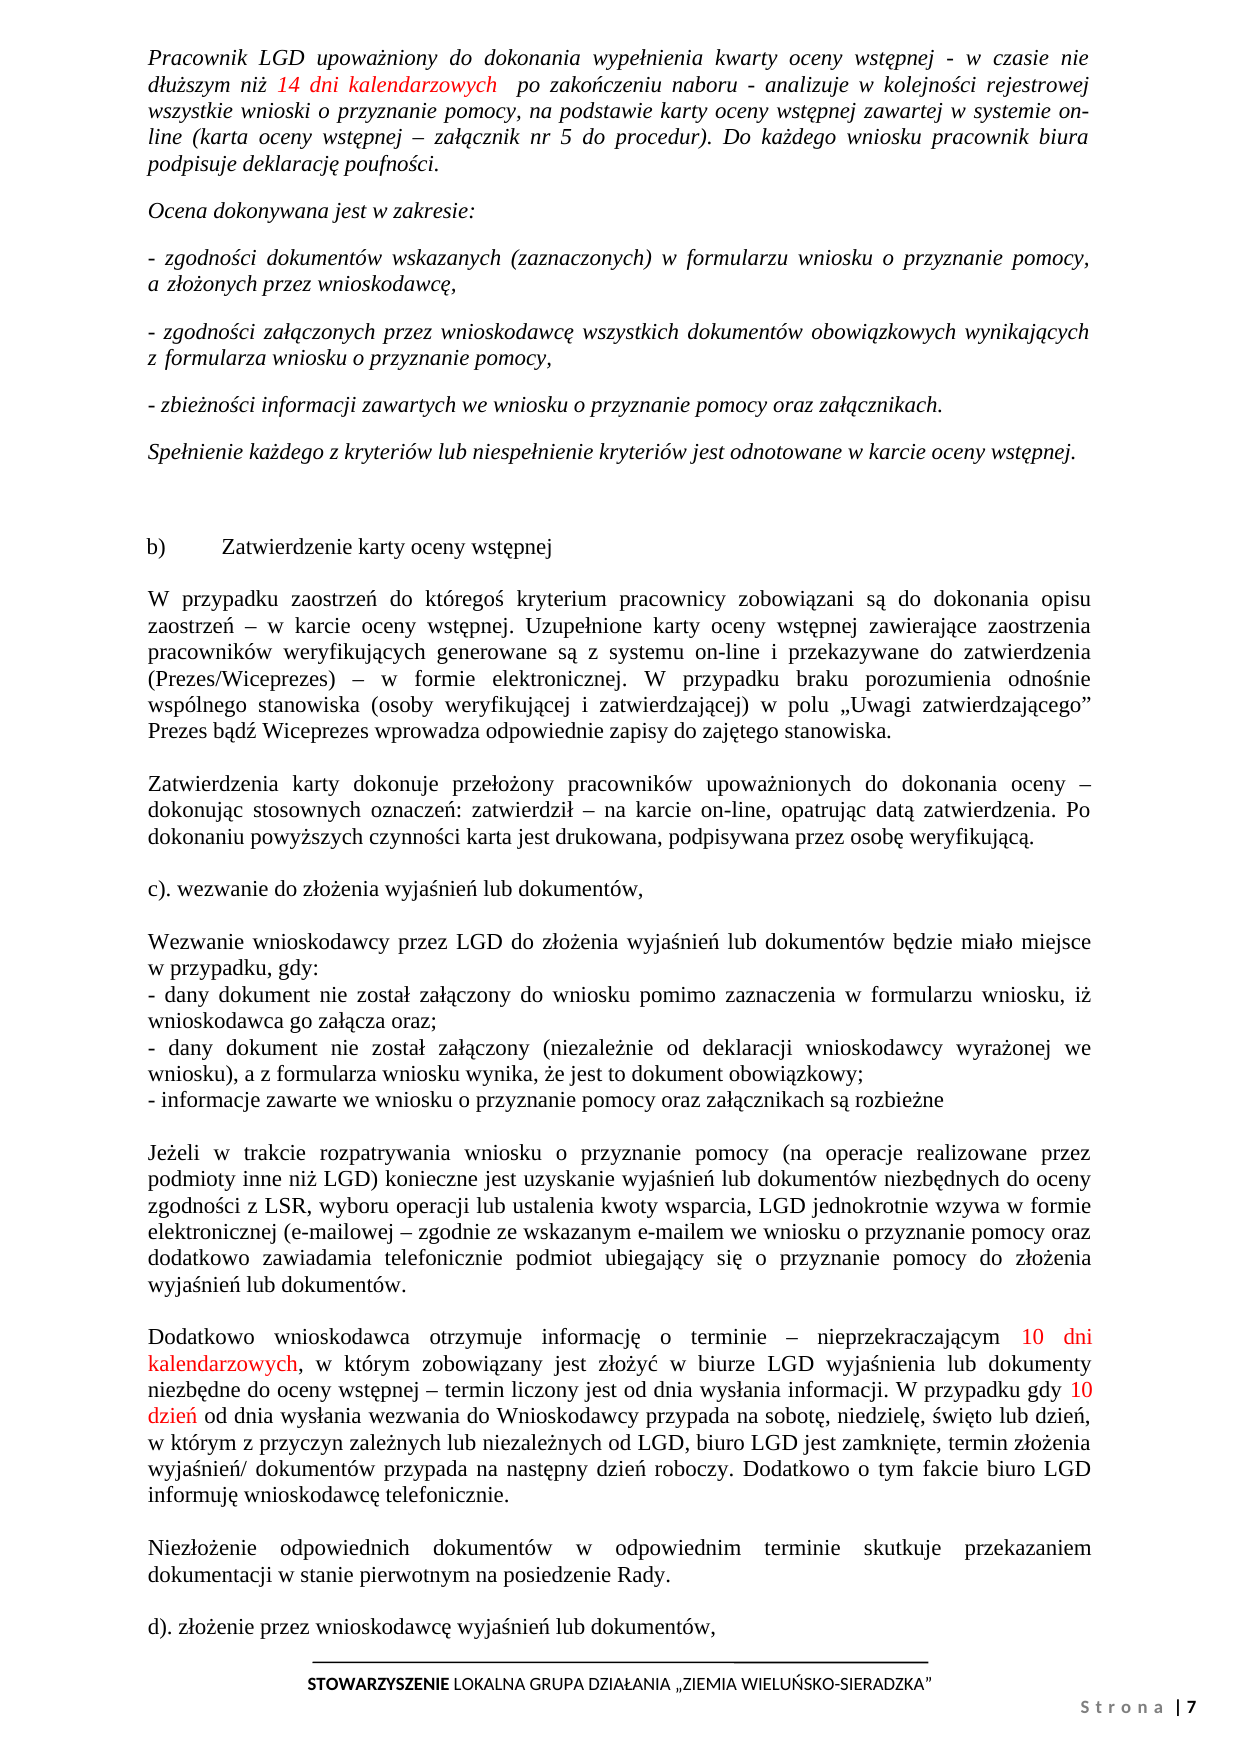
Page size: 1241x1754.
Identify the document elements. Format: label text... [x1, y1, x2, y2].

list - dany dokument nie został załączony do wniosku pomimo zaznaczenia w formularzu wniosku, iż wnioskodawca go załącza oraz; [148, 981, 1093, 1033]
list Niezłożenie odpowiednich dokumentów w odpowiednim terminie skutkuje przekazaniem dokumentacji w stanie pierwotnym na posiedzenie Rady. [148, 1534, 1093, 1587]
list Zatwierdzenie karty oceny wstępnej [146, 533, 1093, 559]
text Pracownik LGD upoważniony do dokonania wypełnienia kwarty oceny wstępnej - w czasie nie dłuższym niż 14 dni kalendarzowych po zakończeniu naboru - analizuje w kolejności rejestrowej wszystkie wnioski o przyznanie pomocy, na podstawie karty oceny wstępnej zawartej w systemie on-line (karta oceny wstępnej – załącznik nr 5 do procedur). Do każdego wniosku pracownik biura podpisuje deklarację poufności. [148, 44, 1093, 176]
list - dany dokument nie został załączony (niezależnie od deklaracji wnioskodawcy wyrażonej we wniosku), a z formularza wniosku wynika, że jest to dokument obowiązkowy; [148, 1033, 1093, 1086]
text - zgodności załączonych przez wnioskodawcę wszystkich dokumentów obowiązkowych wynikających z formularza wniosku o przyznanie pomocy, [148, 318, 1093, 370]
list Dodatkowo wnioskodawca otrzymuje informację o terminie – nieprzekraczającym 10 dni kalendarzowych, w którym zobowiązany jest złożyć w biurze LGD wyjaśnienia lub dokumenty niezbędne do oceny wstępnej – termin liczony jest od dnia wysłania informacji. W przypadku gdy 10 dzień od dnia wysłania wezwania do Wnioskodawcy przypada na sobotę, niedzielę, święto lub dzień, w którym z przyczyn zależnych lub niezależnych od LGD, biuro LGD jest zamknięte, termin złożenia wyjaśnień/ dokumentów przypada na następny dzień roboczy. Dodatkowo o tym fakcie biuro LGD informuję wnioskodawcę telefonicznie. [148, 1323, 1093, 1508]
list Zatwierdzenia karty dokonuje przełożony pracowników upoważnionych do dokonania oceny – dokonując stosownych oznaczeń: zatwierdził – na karcie on-line, opatrując datą zatwierdzenia. Po dokonaniu powyższych czynności karta jest drukowana, podpisywana przez osobę weryfikującą. [148, 770, 1093, 849]
list Wezwanie wnioskodawcy przez LGD do złożenia wyjaśnień lub dokumentów będzie miało miejsce w przypadku, gdy: [148, 928, 1093, 981]
list - informacje zawarte we wniosku o przyznanie pomocy oraz załącznikach są rozbieżne [148, 1086, 1093, 1113]
text - zbieżności informacji zawartych we wniosku o przyznanie pomocy oraz załącznikach. [148, 391, 1093, 418]
text - zgodności dokumentów wskazanych (zaznaczonych) w formularzu wniosku o przyznanie pomocy, a złożonych przez wnioskodawcę, [148, 244, 1093, 297]
text Spełnienie każdego z kryteriów lub niespełnienie kryteriów jest odnotowane w karcie oceny wstępnej. [148, 438, 1093, 465]
list d). złożenie przez wnioskodawcę wyjaśnień lub dokumentów, [148, 1613, 1093, 1640]
list c). wezwanie do złożenia wyjaśnień lub dokumentów, [148, 875, 1093, 902]
text Ocena dokonywana jest w zakresie: [148, 197, 1093, 223]
list W przypadku zaostrzeń do któregoś kryterium pracownicy zobowiązani są do dokonania opisu zaostrzeń – w karcie oceny wstępnej. Uzupełnione karty oceny wstępnej zawierające zaostrzenia pracowników weryfikujących generowane są z systemu on-line i przekazywane do zatwierdzenia (Prezes/Wiceprezes) – w formie elektronicznej. W przypadku braku porozumienia odnośnie wspólnego stanowiska (osoby weryfikującej i zatwierdzającej) w polu „Uwagi zatwierdzającego” Prezes bądź Wiceprezes wprowadza odpowiednie zapisy do zajętego stanowiska. [148, 586, 1093, 744]
list Jeżeli w trakcie rozpatrywania wniosku o przyznanie pomocy (na operacje realizowane przez podmioty inne niż LGD) konieczne jest uzyskanie wyjaśnień lub dokumentów niezbędnych do oceny zgodności z LSR, wyboru operacji lub ustalenia kwoty wsparcia, LGD jednokrotnie wzywa w formie elektronicznej (e-mailowej – zgodnie ze wskazanym e-mailem we wniosku o przyznanie pomocy oraz dodatkowo zawiadamia telefonicznie podmiot ubiegający się o przyznanie pomocy do złożenia wyjaśnień lub dokumentów. [148, 1139, 1093, 1297]
